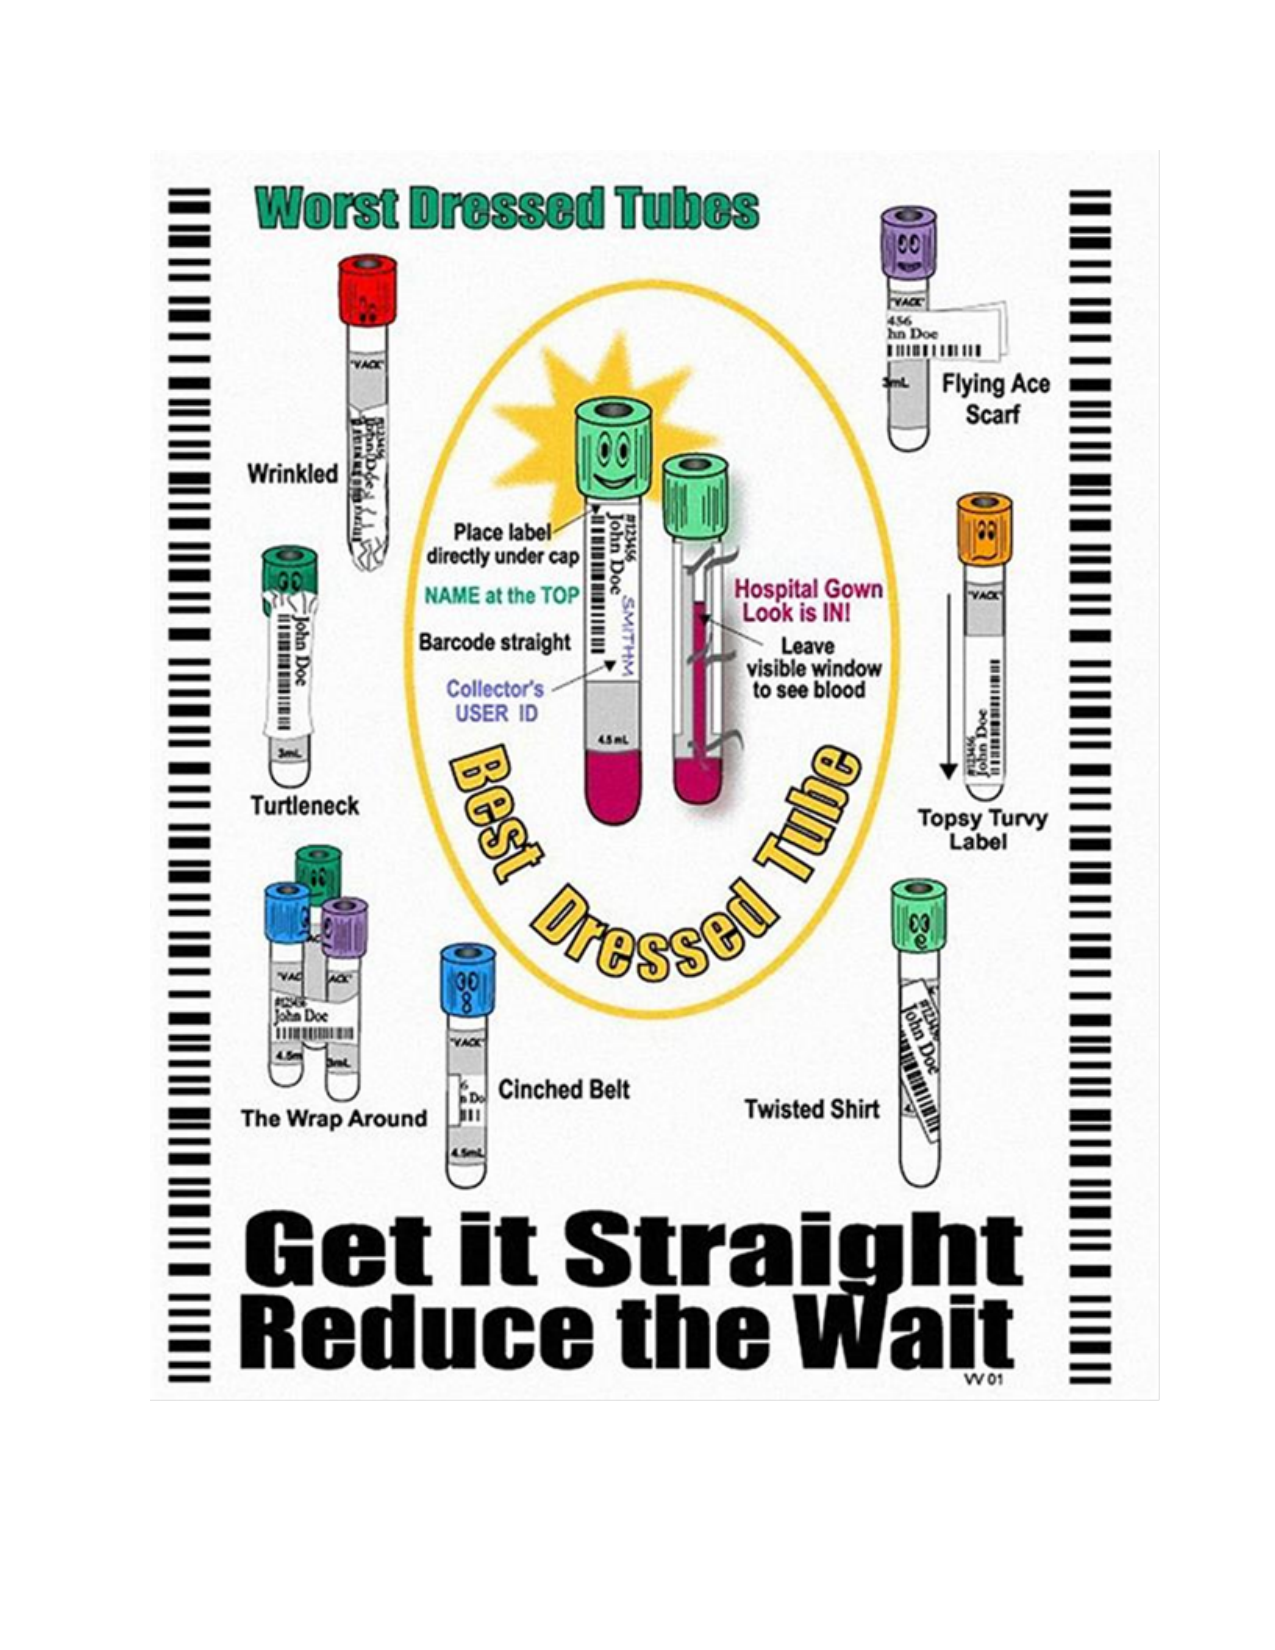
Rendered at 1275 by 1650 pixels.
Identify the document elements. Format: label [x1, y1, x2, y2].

picture [150, 150, 1161, 1402]
